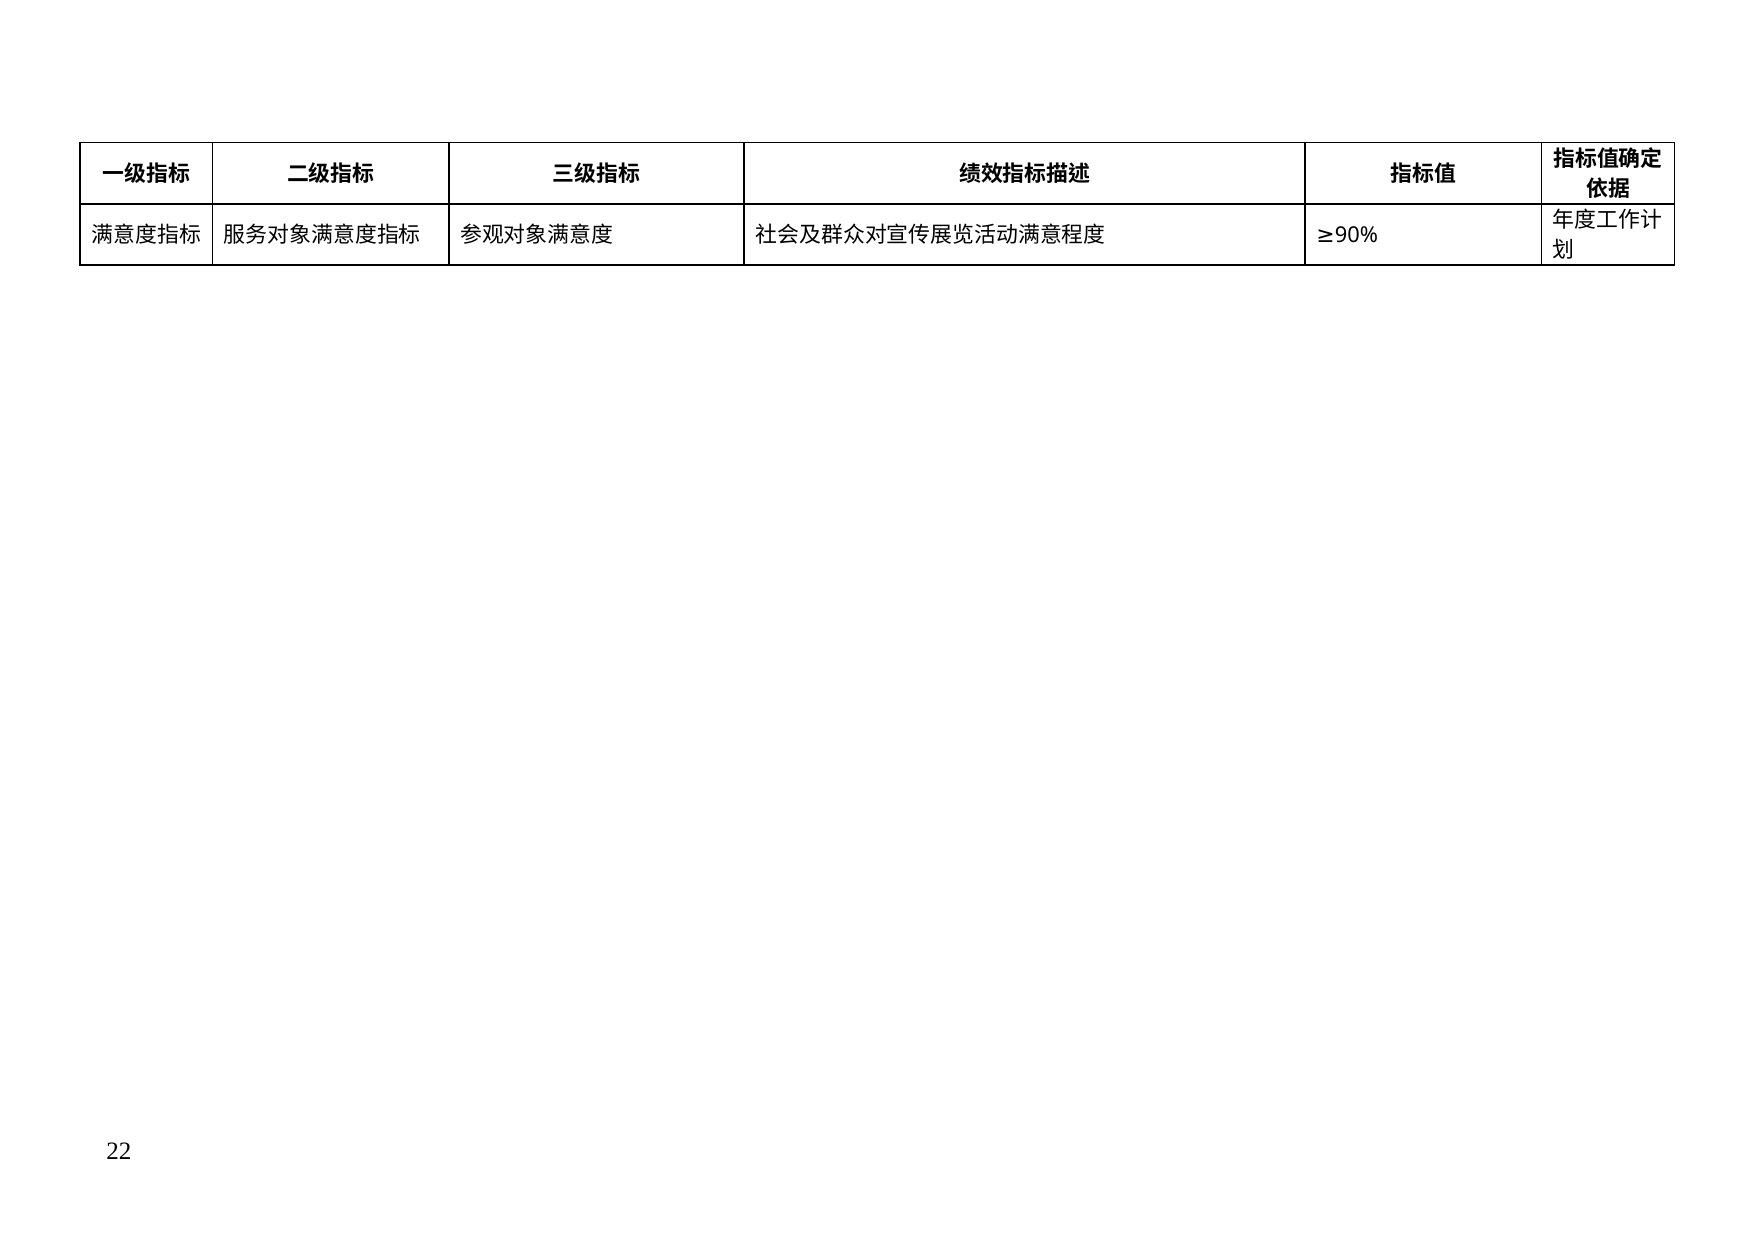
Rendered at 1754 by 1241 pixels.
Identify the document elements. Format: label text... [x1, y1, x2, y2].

table_cell 服务对象满意度指标 [213, 205, 448, 264]
table_header 指标值 [1306, 143, 1541, 203]
table_header 一级指标 [81, 143, 212, 203]
table_cell 年度工作计划 [1542, 205, 1674, 264]
table_header 二级指标 [213, 143, 448, 203]
table_cell 社会及群众对宣传展览活动满意程度 [745, 205, 1304, 264]
table_header 指标值确定依据 [1542, 143, 1674, 203]
table_cell ≥90% [1306, 205, 1541, 264]
table_header 三级指标 [450, 143, 743, 203]
table_cell 参观对象满意度 [450, 205, 743, 264]
table_cell 满意度指标 [81, 205, 212, 264]
table_header 绩效指标描述 [745, 143, 1304, 203]
